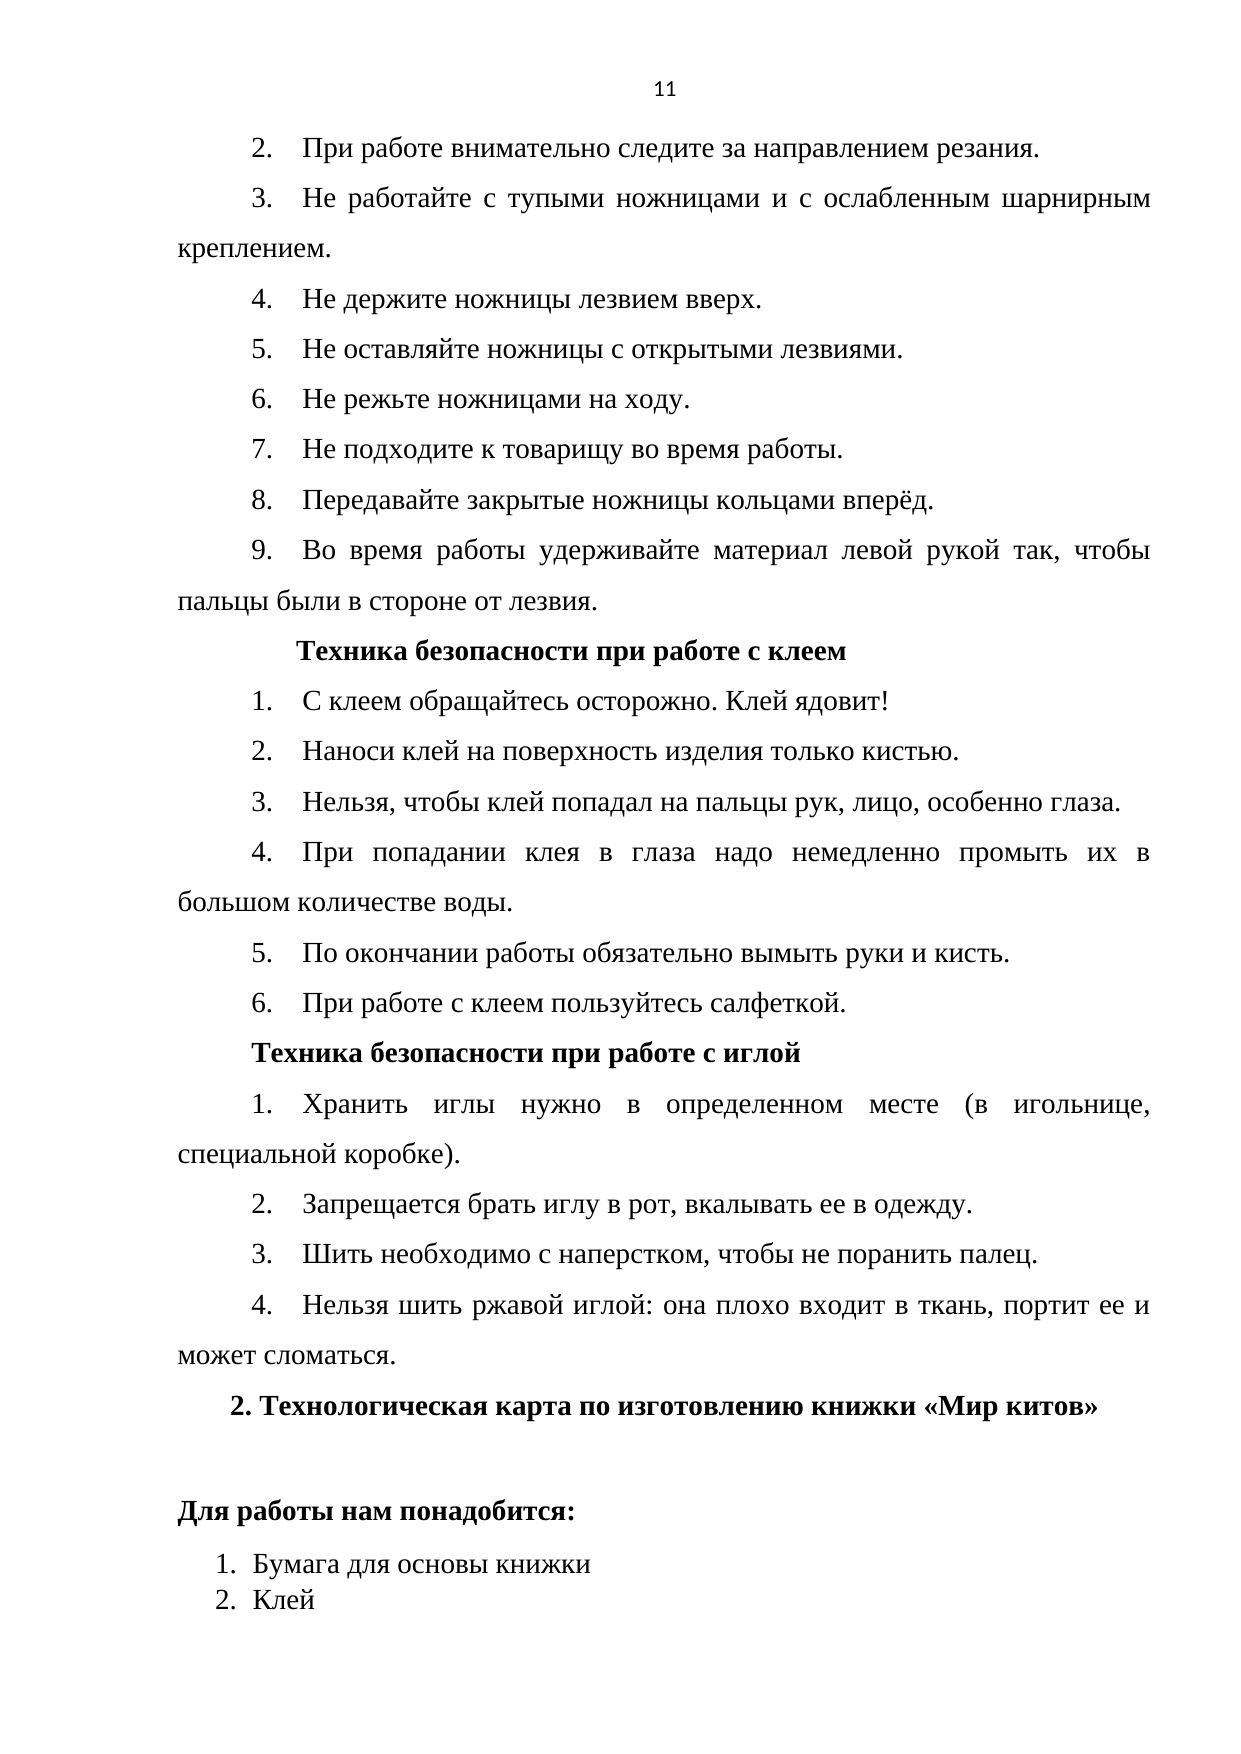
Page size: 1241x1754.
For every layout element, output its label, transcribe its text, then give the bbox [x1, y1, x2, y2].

text 7. Не подходите к товарищу во время работы. [177, 432, 1152, 465]
text 4. Нельзя шить ржавой иглой: она плохо входит в ткань, портит ее и может сломаться. [177, 1287, 1152, 1371]
text 2. Запрещается брать иглу в рот, вкалывать ее в одежду. [177, 1186, 1152, 1220]
text Техника безопасности при работе с клеем [215, 633, 1152, 666]
text 1. Хранить иглы нужно в определенном месте (в игольнице, специальной коробке). [177, 1086, 1152, 1169]
list Бумага для основы книжки [215, 1546, 1152, 1579]
text 5. Не оставляйте ножницы с открытыми лезвиями. [177, 331, 1152, 364]
list Клей [215, 1582, 1152, 1616]
text Для работы нам понадобится: [177, 1493, 1152, 1527]
text 9. Во время работы удерживайте материал левой рукой так, чтобы пальцы были в стороне от лезвия. [177, 532, 1152, 616]
text 8. Передавайте закрытые ножницы кольцами вперёд. [177, 482, 1152, 516]
text 1. С клеем обращайтесь осторожно. Клей ядовит! [177, 683, 1152, 717]
text 2. Наноси клей на поверхность изделия только кистью. [177, 733, 1152, 767]
text Техника безопасности при работе с иглой [177, 1035, 1152, 1069]
text 6. Не режьте ножницами на ходу. [177, 381, 1152, 415]
text 3. Шить необходимо с наперстком, чтобы не поранить палец. [177, 1237, 1152, 1270]
text 2. При работе внимательно следите за направлением резания. [177, 130, 1152, 163]
text 2. Технологическая карта по изготовлению книжки «Мир китов» [177, 1388, 1152, 1421]
text 3. Нельзя, чтобы клей попадал на пальцы рук, лицо, особенно глаза. [177, 784, 1152, 817]
text 3. Не работайте с тупыми ножницами и с ослабленным шарнирным креплением. [177, 180, 1152, 264]
text 4. Не держите ножницы лезвием вверх. [177, 281, 1152, 314]
text 4. При попадании клея в глаза надо немедленно промыть их в большом количестве воды. [177, 834, 1152, 918]
text 6. При работе с клеем пользуйтесь салфеткой. [177, 985, 1152, 1019]
text 5. По окончании работы обязательно вымыть руки и кисть. [177, 935, 1152, 968]
